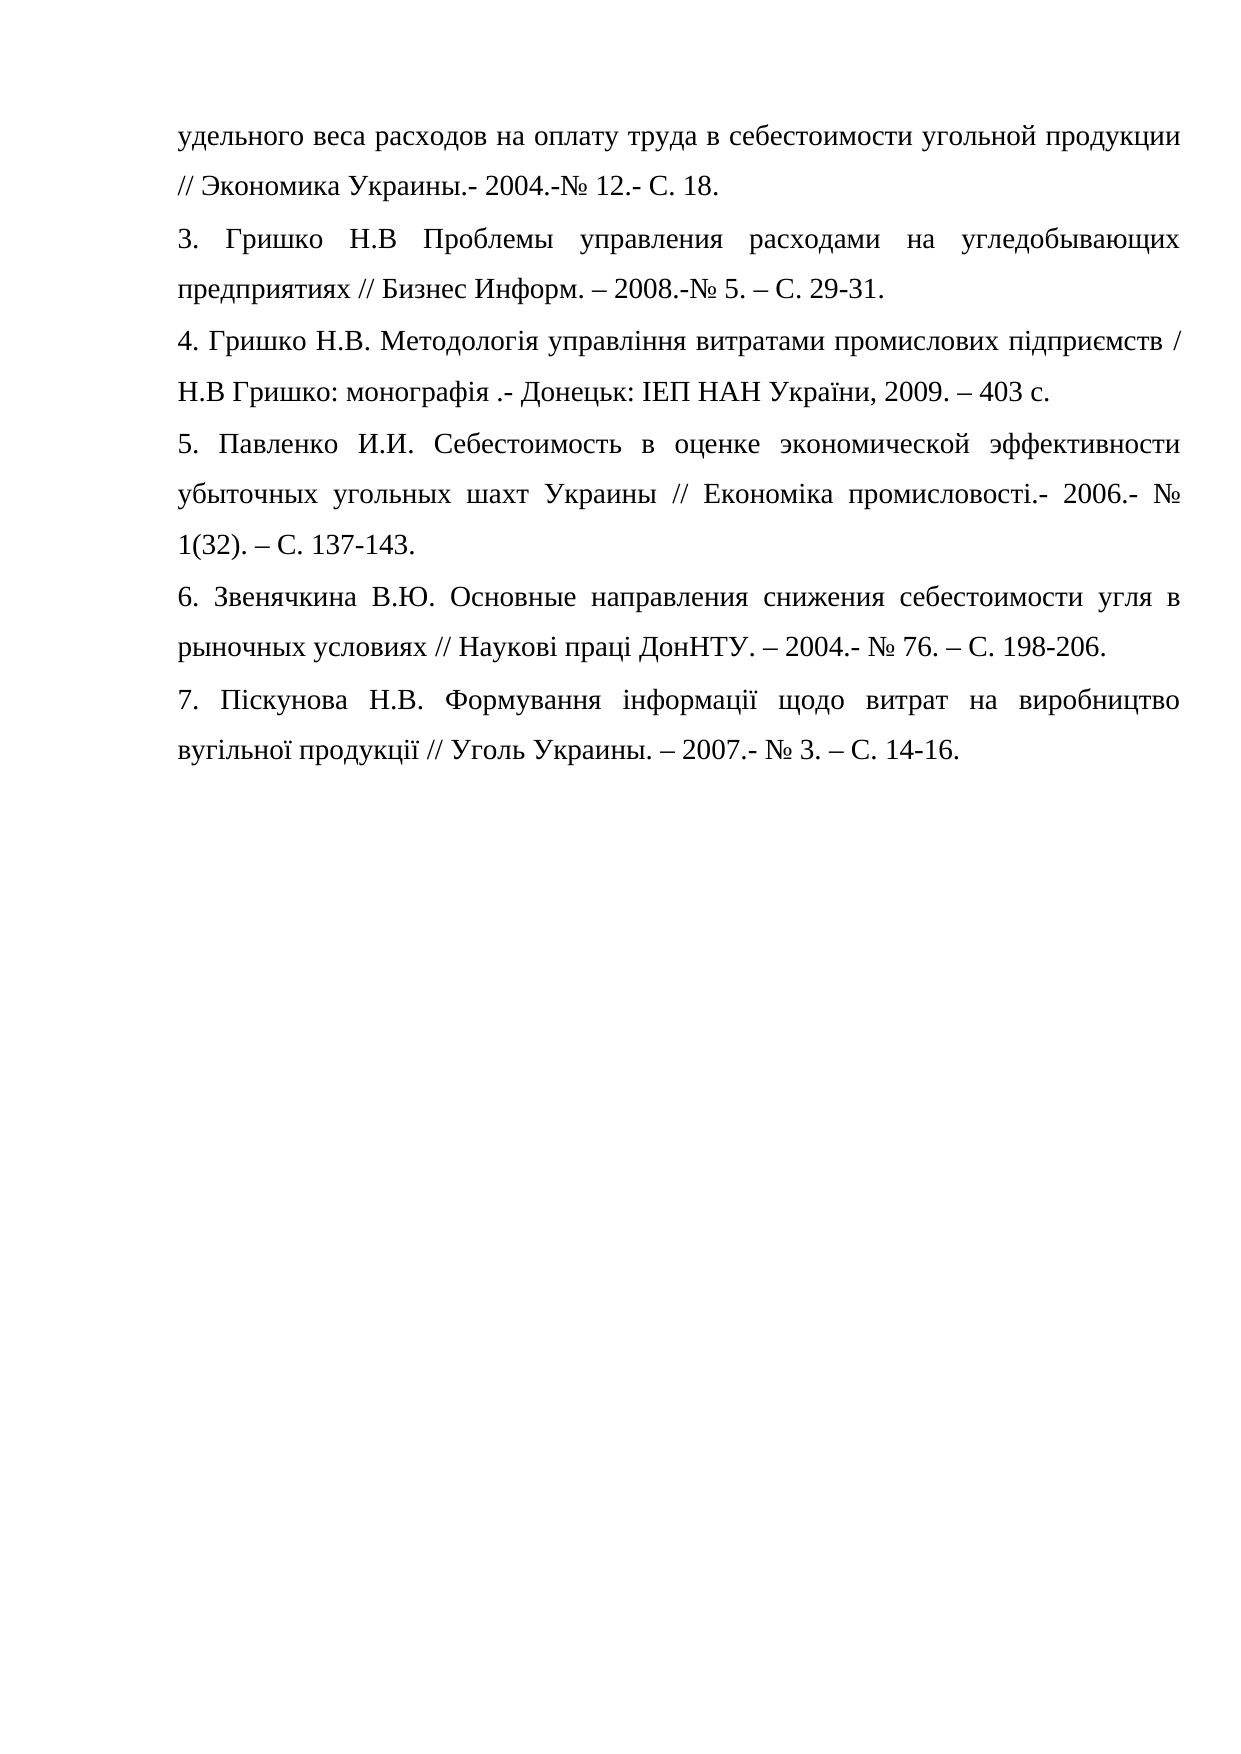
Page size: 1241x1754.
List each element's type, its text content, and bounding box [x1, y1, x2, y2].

text 6. Звенячкина В.Ю. Основные направления снижения себестоимости угля в рыночных условиях // Наукові праці ДонНТУ. – 2004.- № 76. – С. 198-206. [177, 579, 1181, 663]
text 4. Гришко Н.В. Методологія управління витратами промислових підприємств / Н.В Гришко: монографія .- Донецьк: ІЕП НАН України, 2009. – 403 с. [177, 323, 1181, 407]
text 7. Піскунова Н.В. Формування інформації щодо витрат на виробництво вугільної продукції // Уголь Украины. – 2007.- № 3. – С. 14-16. [177, 682, 1181, 766]
text 5. Павленко И.И. Себестоимость в оценке экономической эффективности убыточных угольных шахт Украины // Економіка промисловості.- 2006.- № 1(32). – С. 137-143. [177, 426, 1181, 560]
text 3. Гришко Н.В Проблемы управления расходами на угледобывающих предприятиях // Бизнес Информ. – 2008.-№ 5. – С. 29-31. [177, 221, 1181, 305]
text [177, 118, 1181, 202]
